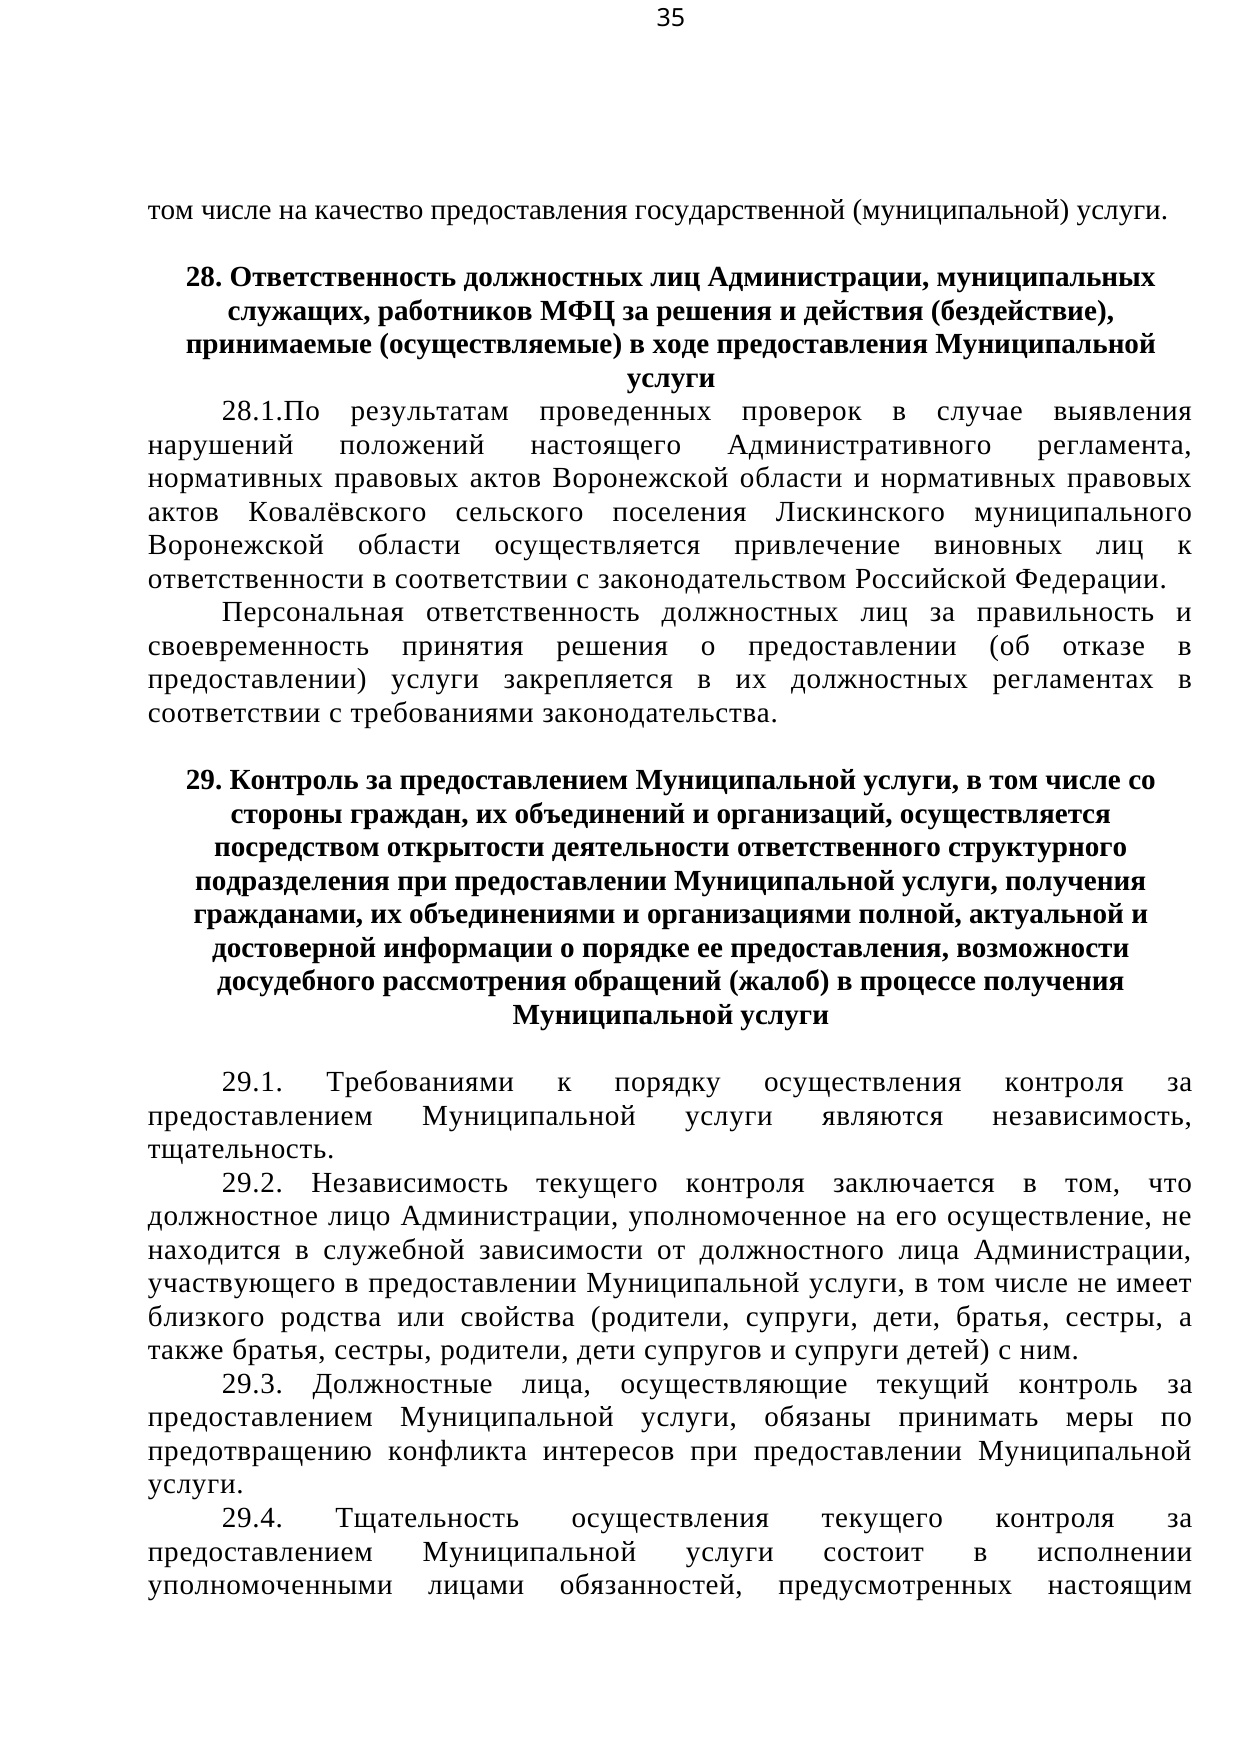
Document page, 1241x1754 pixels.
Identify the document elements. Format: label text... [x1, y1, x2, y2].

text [148, 192, 1194, 226]
text 29.3. Должностные лица, осуществляющие текущий контроль за предоставлением Муниципальной услуги, обязаны принимать меры по предотвращению конфликта интересов при предоставлении Муниципальной услуги. [148, 1366, 1194, 1500]
text Персональная ответственность должностных лиц за правильность и своевременность принятия решения о предоставлении (об отказе в предоставлении) услуги закрепляется в их должностных регламентах в соответствии с требованиями законодательства. [148, 594, 1194, 729]
text 29. Контроль за предоставлением Муниципальной услуги, в том числе со стороны граждан, их объединений и организаций, осуществляется посредством открытости деятельности ответственного структурного подразделения при предоставлении Муниципальной услуги, получения гражданами, их объединениями и организациями полной, актуальной и достоверной информации о порядке ее предоставления, возможности досудебного рассмотрения обращений (жалоб) в процессе получения Муниципальной услуги [148, 762, 1194, 1031]
text 28.1.По результатам проведенных проверок в случае выявления нарушений положений настоящего Административного регламента, нормативных правовых актов Воронежской области и нормативных правовых актов Ковалёвского сельского поселения Лискинского муниципального Воронежской области осуществляется привлечение виновных лиц к ответственности в соответствии с законодательством Российской Федерации. [148, 393, 1194, 594]
text 29.1. Требованиями к порядку осуществления контроля за предоставлением Муниципальной услуги являются независимость, тщательность. [148, 1064, 1194, 1165]
text 29.2. Независимость текущего контроля заключается в том, что должностное лицо Администрации, уполномоченное на его осуществление, не находится в служебной зависимости от должностного лица Администрации, участвующего в предоставлении Муниципальной услуги, в том числе не имеет близкого родства или свойства (родители, супруги, дети, братья, сестры, а также братья, сестры, родители, дети супругов и супруги детей) с ним. [148, 1165, 1194, 1366]
text 28. Ответственность должностных лиц Администрации, муниципальных служащих, работников МФЦ за решения и действия (бездействие), принимаемые (осуществляемые) в ходе предоставления Муниципальной услуги [148, 259, 1194, 393]
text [148, 1500, 1194, 1601]
